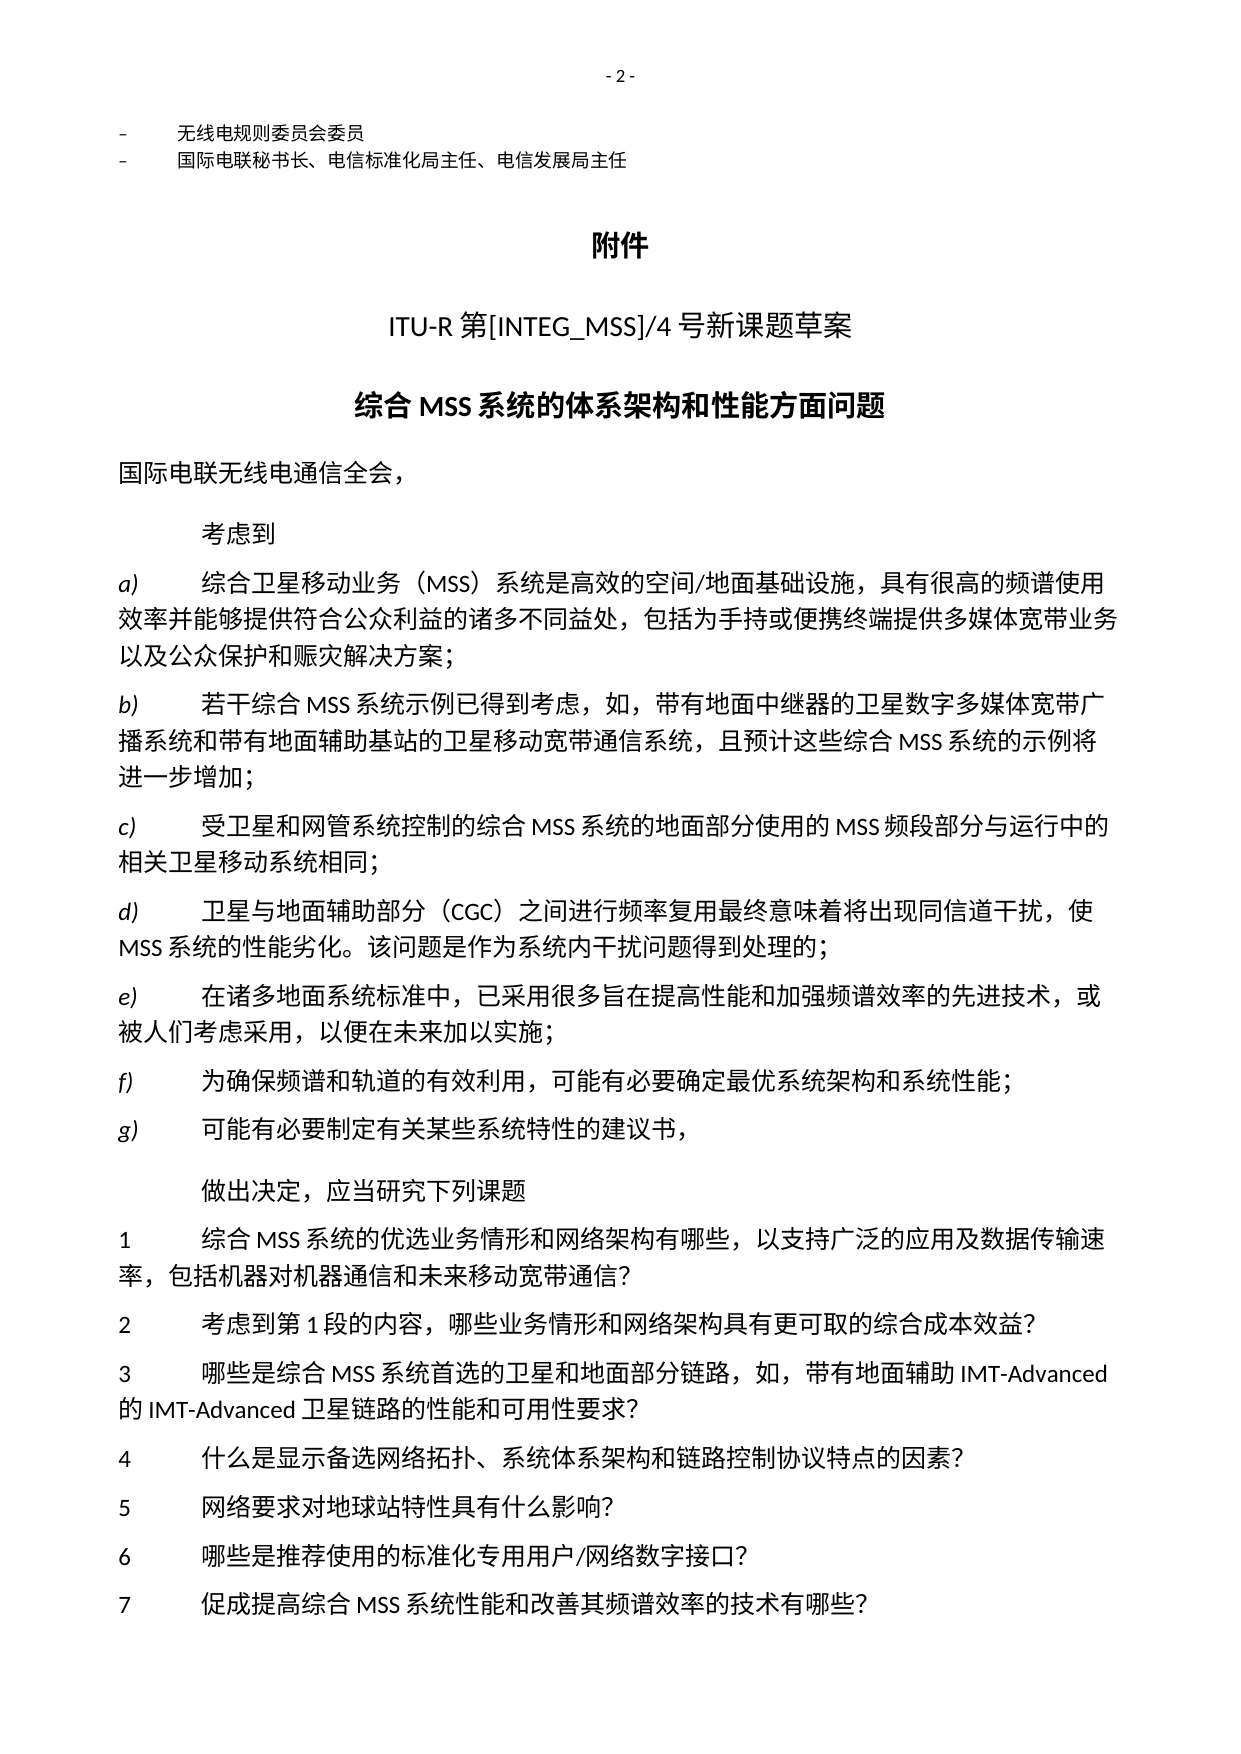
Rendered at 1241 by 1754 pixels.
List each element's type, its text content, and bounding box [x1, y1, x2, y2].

text b) 若干综合MSS系统示例已得到考虑，如，带有地面中继器的卫星数字多媒体宽带广播系统和带有地面辅助基站的卫星移动宽带通信系统，且预计这些综合MSS系统的示例将进一步增加； [118, 685, 1122, 793]
text – 国际电联秘书长、电信标准化局主任、电信发展局主任 [118, 145, 1122, 172]
text e) 在诸多地面系统标准中，已采用很多旨在提高性能和加强频谱效率的先进技术，或被人们考虑采用，以便在未来加以实施； [118, 976, 1122, 1048]
text 6 哪些是推荐使用的标准化专用用户/网络数字接口？ [118, 1536, 1122, 1572]
title 综合MSS系统的体系架构和性能方面问题 [118, 382, 1122, 424]
text g) 可能有必要制定有关某些系统特性的建议书， [118, 1110, 1122, 1146]
text 3 哪些是综合MSS系统首选的卫星和地面部分链路，如，带有地面辅助IMT-Advanced的IMT-Advanced卫星链路的性能和可用性要求？ [118, 1353, 1122, 1426]
text – 无线电规则委员会委员 [118, 118, 1122, 145]
text 4 什么是显示备选网络拓扑、系统体系架构和链路控制协议特点的因素？ [118, 1438, 1122, 1475]
text 5 网络要求对地球站特性具有什么影响？ [118, 1487, 1122, 1523]
text f) 为确保频谱和轨道的有效利用，可能有必要确定最优系统架构和系统性能； [118, 1061, 1122, 1097]
text c) 受卫星和网管系统控制的综合MSS系统的地面部分使用的MSS频段部分与运行中的相关卫星移动系统相同； [118, 806, 1122, 878]
text 7 促成提高综合MSS系统性能和改善其频谱效率的技术有哪些？ [118, 1585, 1122, 1621]
text 考虑到 [201, 515, 1122, 551]
title 附件 [118, 222, 1122, 265]
text 1 综合MSS系统的优选业务情形和网络架构有哪些，以支持广泛的应用及数据传输速率，包括机器对机器通信和未来移动宽带通信？ [118, 1220, 1122, 1292]
text a) 综合卫星移动业务（MSS）系统是高效的空间/地面基础设施，具有很高的频谱使用效率并能够提供符合公众利益的诸多不同益处，包括为手持或便携终端提供多媒体宽带业务以及公众保护和赈灾解决方案； [118, 563, 1122, 672]
text d) 卫星与地面辅助部分（CGC）之间进行频率复用最终意味着将出现同信道干扰，使MSS系统的性能劣化。该问题是作为系统内干扰问题得到处理的； [118, 891, 1122, 963]
text 做出决定，应当研究下列课题 [201, 1171, 1122, 1207]
text 2 考虑到第1段的内容，哪些业务情形和网络架构具有更可取的综合成本效益？ [118, 1305, 1122, 1341]
title 国际电联无线电通信全会， [118, 453, 1122, 490]
text ITU-R第[INTEG_MSS]/4号新课题草案 [118, 302, 1122, 344]
